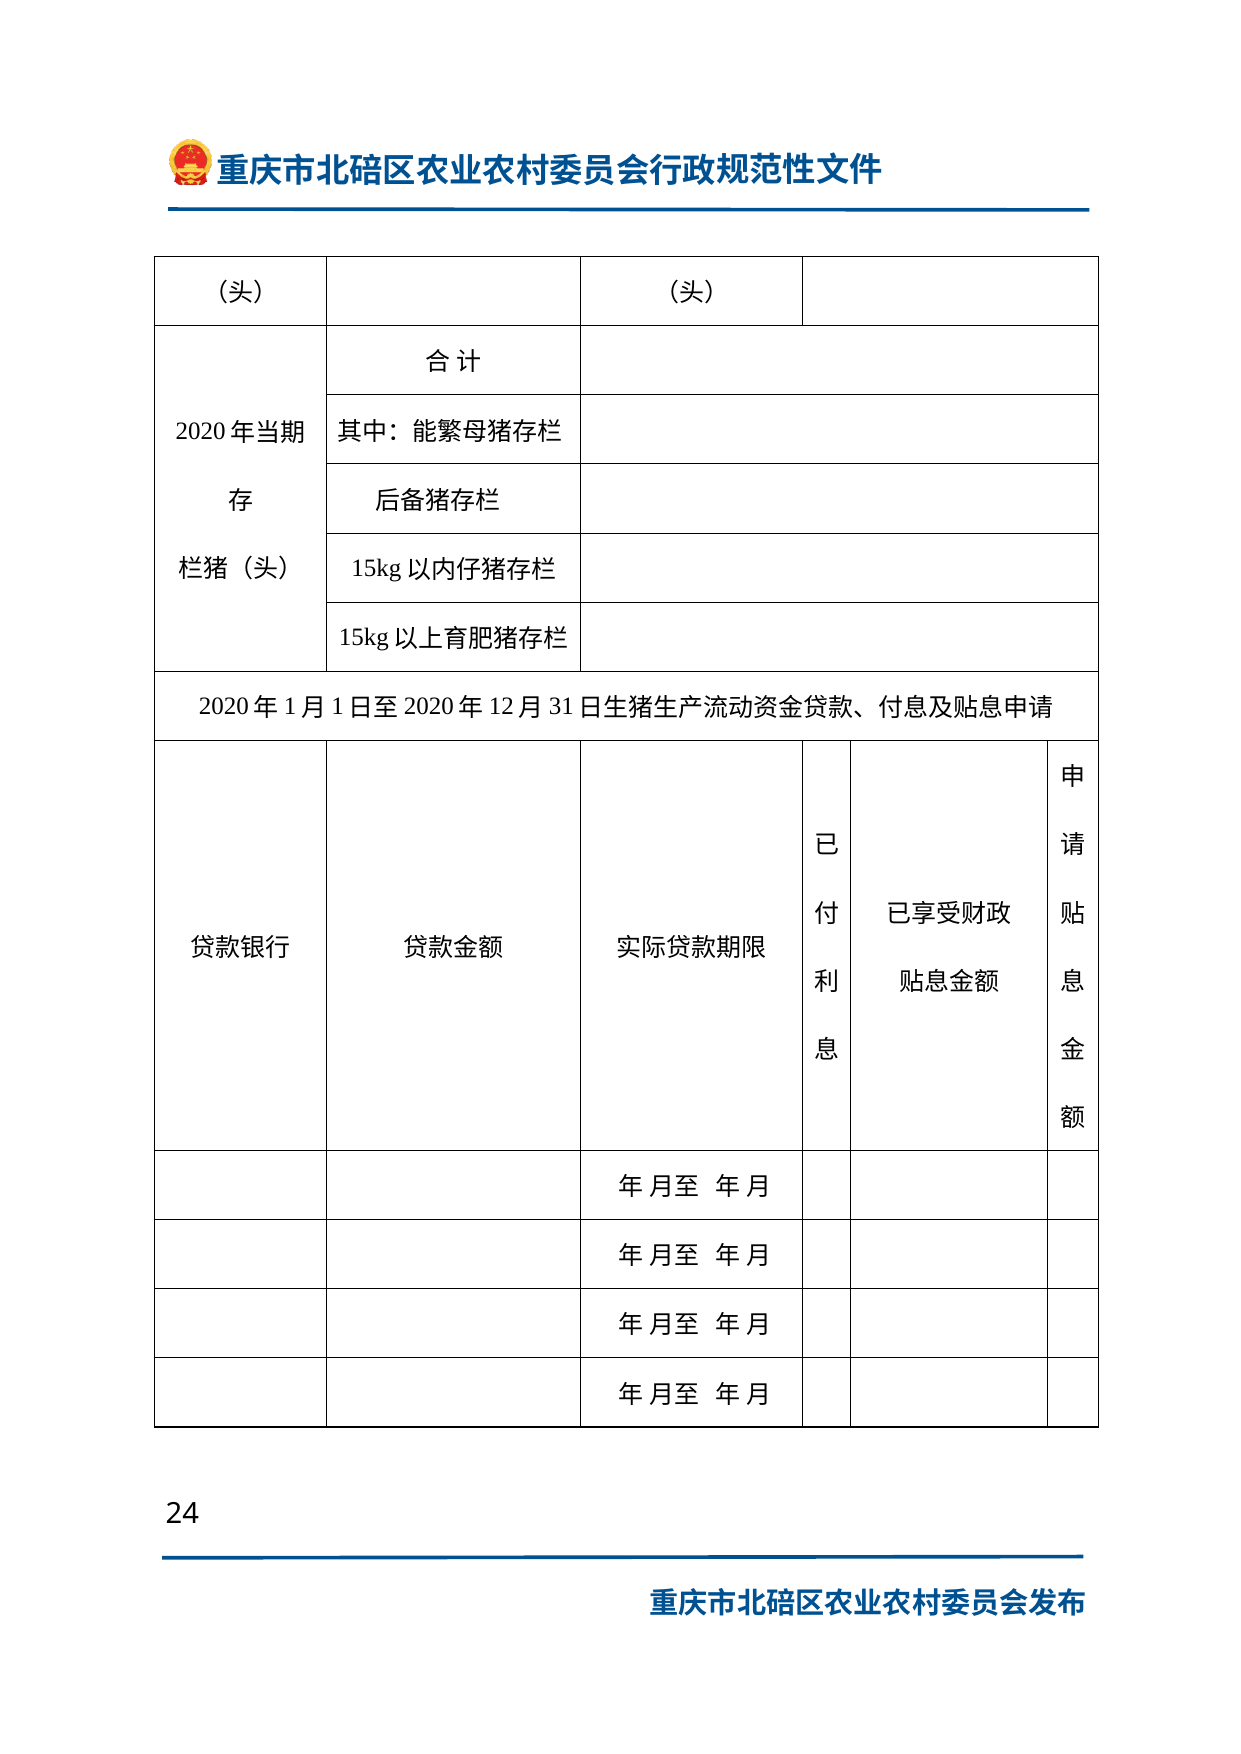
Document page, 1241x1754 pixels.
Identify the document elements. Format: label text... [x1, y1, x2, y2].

table_cell [327, 257, 580, 325]
table_cell [803, 1151, 850, 1219]
table_cell [803, 1358, 850, 1426]
table_cell [1048, 1358, 1098, 1426]
table_cell 其中：能繁母猪存栏 [327, 395, 580, 463]
table_cell 年 月至 年 月 [581, 1289, 802, 1357]
table_cell 2020年当期存 栏猪（头） [155, 326, 326, 671]
table_cell 15kg以上育肥猪存栏 [327, 603, 580, 671]
table_cell 年 月至 年 月 [581, 1151, 802, 1219]
table_cell 实际贷款期限 [581, 741, 802, 1150]
table_cell [581, 603, 1098, 671]
table_cell [851, 1151, 1047, 1219]
table_cell 年 月至 年 月 [581, 1358, 802, 1426]
picture [165, 137, 216, 189]
table_cell [581, 395, 1098, 463]
table_cell [155, 1289, 326, 1357]
table_cell 2020年1月1日至2020年12月31日生猪生产流动资金贷款、付息及贴息申请 [155, 672, 1098, 740]
table_cell [581, 326, 1098, 394]
table_cell 15kg以内仔猪存栏 [327, 534, 580, 602]
table_cell 后备猪存栏 [327, 464, 580, 532]
table_cell [155, 1358, 326, 1426]
table_cell [1048, 1220, 1098, 1288]
table_cell 已享受财政 贴息金额 [851, 741, 1047, 1150]
table_cell [851, 1289, 1047, 1357]
table_cell [581, 464, 1098, 532]
table_cell 年 月至 年 月 [581, 1220, 802, 1288]
table_cell 已付 利息 [803, 741, 850, 1150]
table_cell [803, 1220, 850, 1288]
table_cell [327, 1358, 580, 1426]
table_cell [803, 257, 1098, 325]
table_cell [851, 1358, 1047, 1426]
table_cell [327, 1289, 580, 1357]
table_cell [1048, 1289, 1098, 1357]
table_cell 2020年1月至今出栏猪 （头） [581, 257, 802, 325]
table_cell [155, 1220, 326, 1288]
table_cell 申请贴息 金额 [1048, 741, 1098, 1150]
table_cell 合 计 [327, 326, 580, 394]
table_cell 2019年出栏猪 （头） [155, 257, 326, 325]
table_cell [327, 1151, 580, 1219]
table_cell [1048, 1151, 1098, 1219]
table_cell 贷款银行 [155, 741, 326, 1150]
table_cell [851, 1220, 1047, 1288]
table_cell [155, 1151, 326, 1219]
table_cell 贷款金额 [327, 741, 580, 1150]
table_cell [327, 1220, 580, 1288]
table_cell [581, 534, 1098, 602]
table_cell [803, 1289, 850, 1357]
